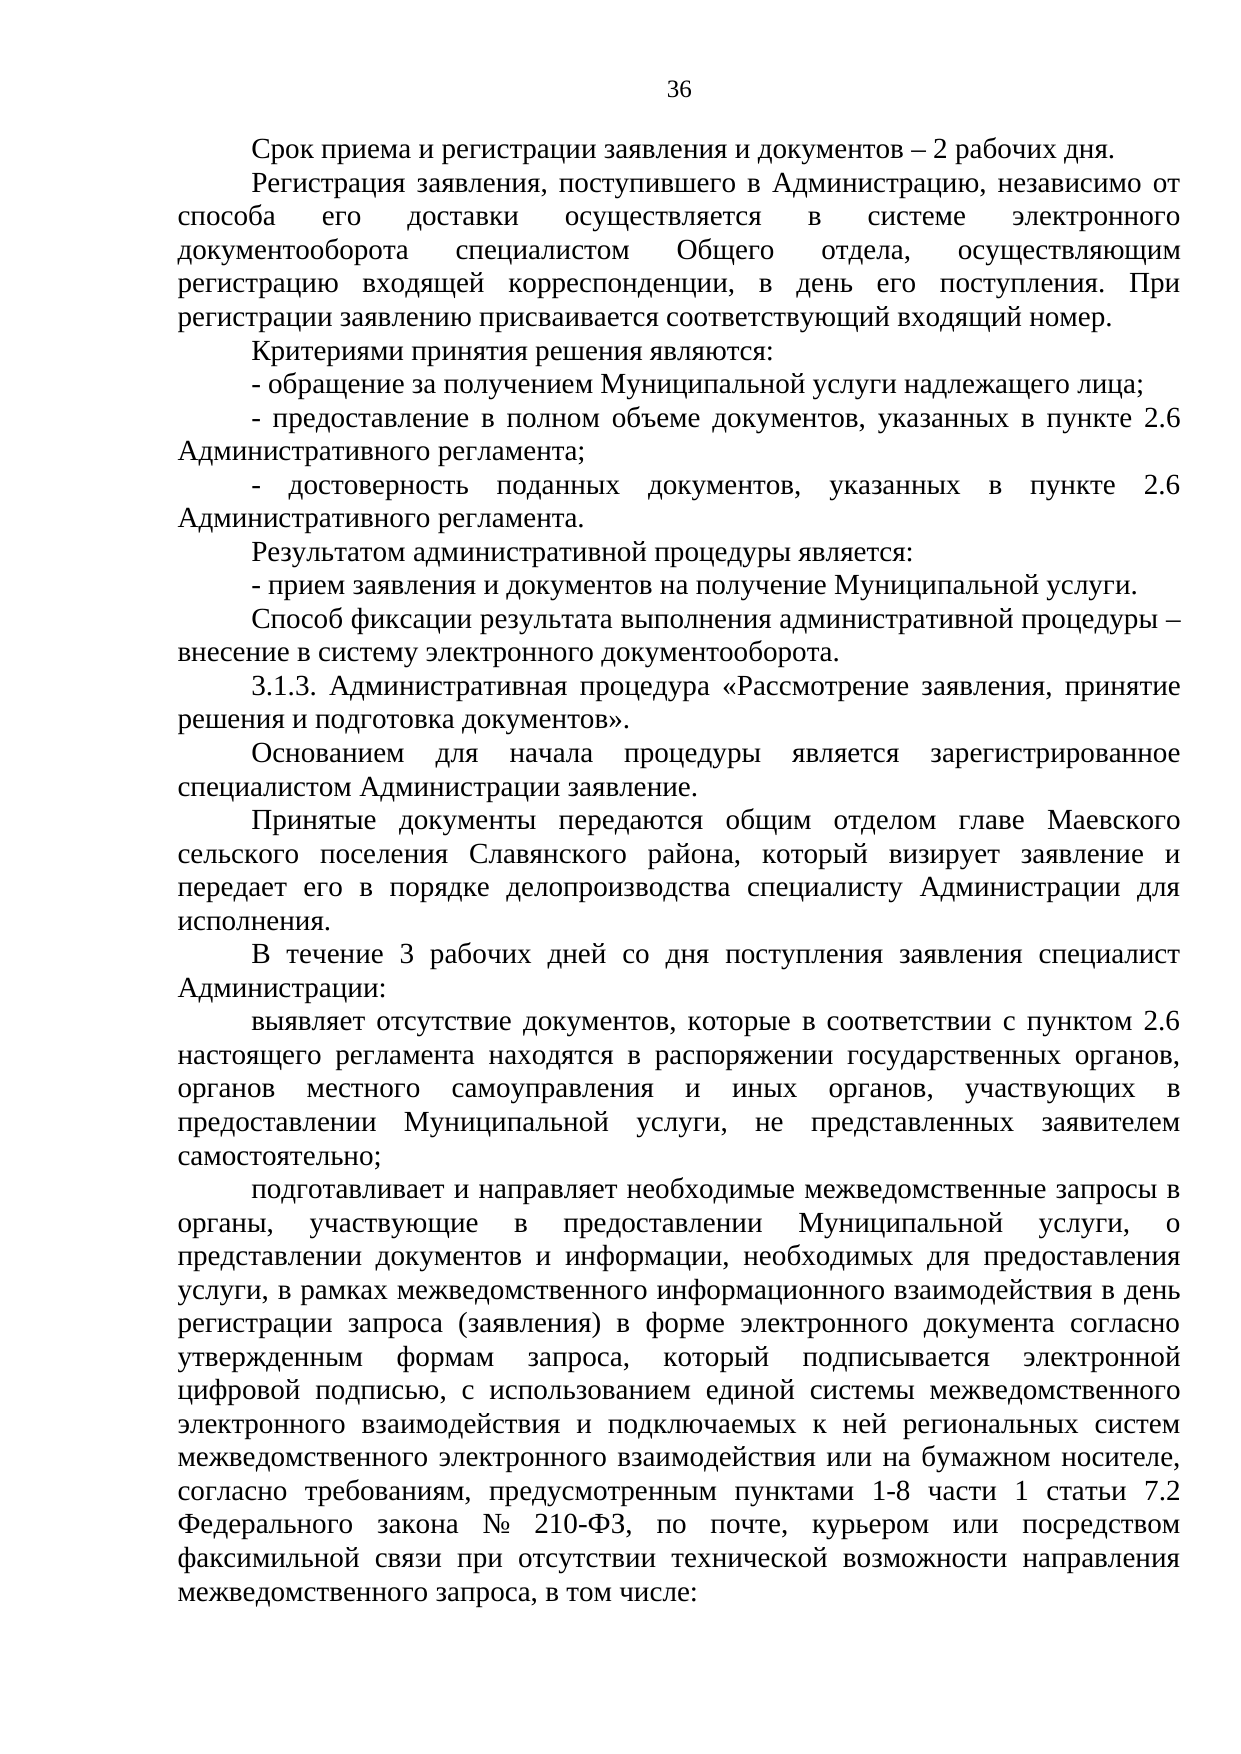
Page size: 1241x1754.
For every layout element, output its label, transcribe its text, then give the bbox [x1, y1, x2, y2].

text подготавливает и направляет необходимые межведомственные запросы в органы, участвующие в предоставлении Муниципальной услуги, о представлении документов и информации, необходимых для предоставления услуги, в рамках межведомственного информационного взаимодействия в день регистрации запроса (заявления) в форме электронного документа согласно утвержденным формам запроса, который подписывается электронной цифровой подписью, с использованием единой системы межведомственного электронного взаимодействия и подключаемых к ней региональных систем межведомственного электронного взаимодействия или на бумажном носителе, согласно требованиям, предусмотренным пунктами 1-8 части 1 статьи 7.2 Федерального закона № 210-ФЗ, по почте, курьером или посредством факсимильной связи при отсутствии технической возможности направления межведомственного запроса, в том числе: [177, 1171, 1181, 1607]
text В течение 3 рабочих дней со дня поступления заявления специалист Администрации: [177, 936, 1181, 1003]
text Критериями принятия решения являются: [177, 333, 1181, 366]
text Регистрация заявления, поступившего в Администрацию, независимо от способа его доставки осуществляется в системе электронного документооборота специалистом Общего отдела, осуществляющим регистрацию входящей корреспонденции, в день его поступления. При регистрации заявлению присваивается соответствующий входящий номер. [177, 165, 1181, 333]
text Результатом административной процедуры является: [177, 534, 1181, 567]
text Срок приема и регистрации заявления и документов – 2 рабочих дня. [177, 131, 1181, 165]
text Принятые документы передаются общим отделом главе Маевского сельского поселения Славянского района, который визирует заявление и передает его в порядке делопроизводства специалисту Администрации для исполнения. [177, 802, 1181, 936]
text выявляет отсутствие документов, которые в соответствии с пунктом 2.6 настоящего регламента находятся в распоряжении государственных органов, органов местного самоуправления и иных органов, участвующих в предоставлении Муниципальной услуги, не представленных заявителем самостоятельно; [177, 1003, 1181, 1171]
text - обращение за получением Муниципальной услуги надлежащего лица; [177, 366, 1181, 400]
text - предоставление в полном объеме документов, указанных в пункте 2.6 Административного регламента; [177, 400, 1181, 467]
text - прием заявления и документов на получение Муниципальной услуги. [177, 567, 1181, 601]
text Основанием для начала процедуры является зарегистрированное специалистом Администрации заявление. [177, 735, 1181, 802]
text - достоверность поданных документов, указанных в пункте 2.6 Административного регламента. [177, 467, 1181, 534]
text Способ фиксации результата выполнения административной процедуры – внесение в систему электронного документооборота. [177, 601, 1181, 668]
text 3.1.3. Административная процедура «Рассмотрение заявления, принятие решения и подготовка документов». [177, 668, 1181, 735]
